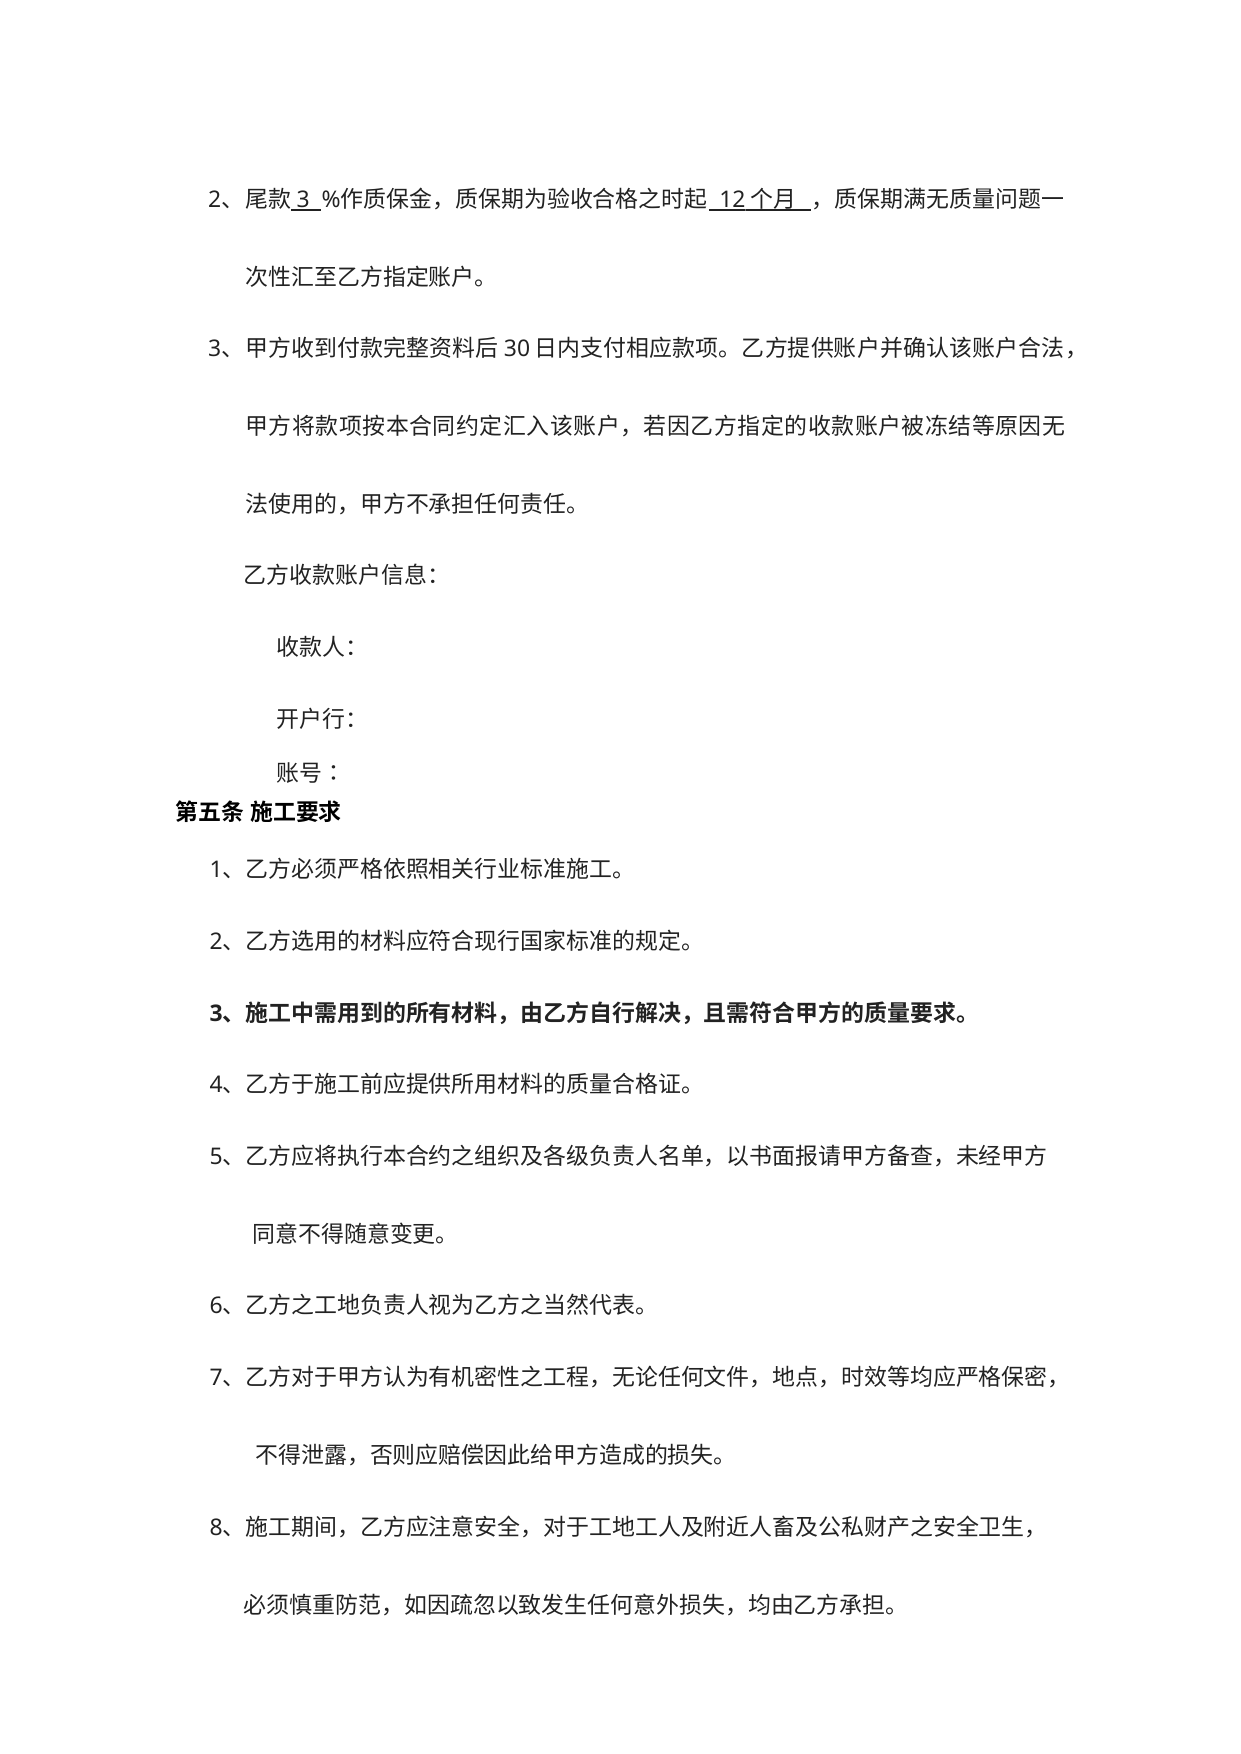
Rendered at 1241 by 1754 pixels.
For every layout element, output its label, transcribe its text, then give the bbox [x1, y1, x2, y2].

text 乙方收款账户信息： [208, 542, 1065, 607]
text 收款人： [208, 613, 1065, 678]
list 施工要求 [175, 795, 1065, 828]
text 7、乙方对于甲方认为有机密性之工程，无论任何文件，地点，时效等均应严格保密，不得泄露，否则应赔偿因此给甲方造成的损失。 [209, 1343, 1065, 1486]
text 2、乙方选用的材料应符合现行国家标准的规定。 [209, 907, 1065, 972]
text 6、乙方之工地负责人视为乙方之当然代表。 [209, 1272, 1065, 1337]
text 4、乙方于施工前应提供所用材料的质量合格证。 [209, 1050, 1065, 1115]
list 甲方收到付款完整资料后30日内支付相应款项。乙方提供账户并确认该账户合法，甲方将款项按本合同约定汇入该账户，若因乙方指定的收款账户被冻结等原因无法使用的，甲方不承担任何责任。 [208, 314, 1065, 535]
text 5、乙方应将执行本合约之组织及各级负责人名单，以书面报请甲方备查，未经甲方同意不得随意变更。 [209, 1122, 1065, 1265]
text 8、施工期间，乙方应注意安全，对于工地工人及附近人畜及公私财产之安全卫生，必须慎重防范，如因疏忽以致发生任何意外损失，均由乙方承担。 [209, 1493, 1065, 1636]
text 1、乙方必须严格依照相关行业标准施工。 [209, 835, 1065, 900]
text 3、施工中需用到的所有材料，由乙方自行解决，且需符合甲方的质量要求。 [209, 979, 1065, 1044]
text 开户行： [208, 685, 1065, 750]
text 账号： [208, 756, 1065, 789]
list 尾款 3 %作质保金，质保期为验收合格之时起 12个月 ，质保期满无质量问题一次性汇至乙方指定账户。 [208, 165, 1065, 308]
